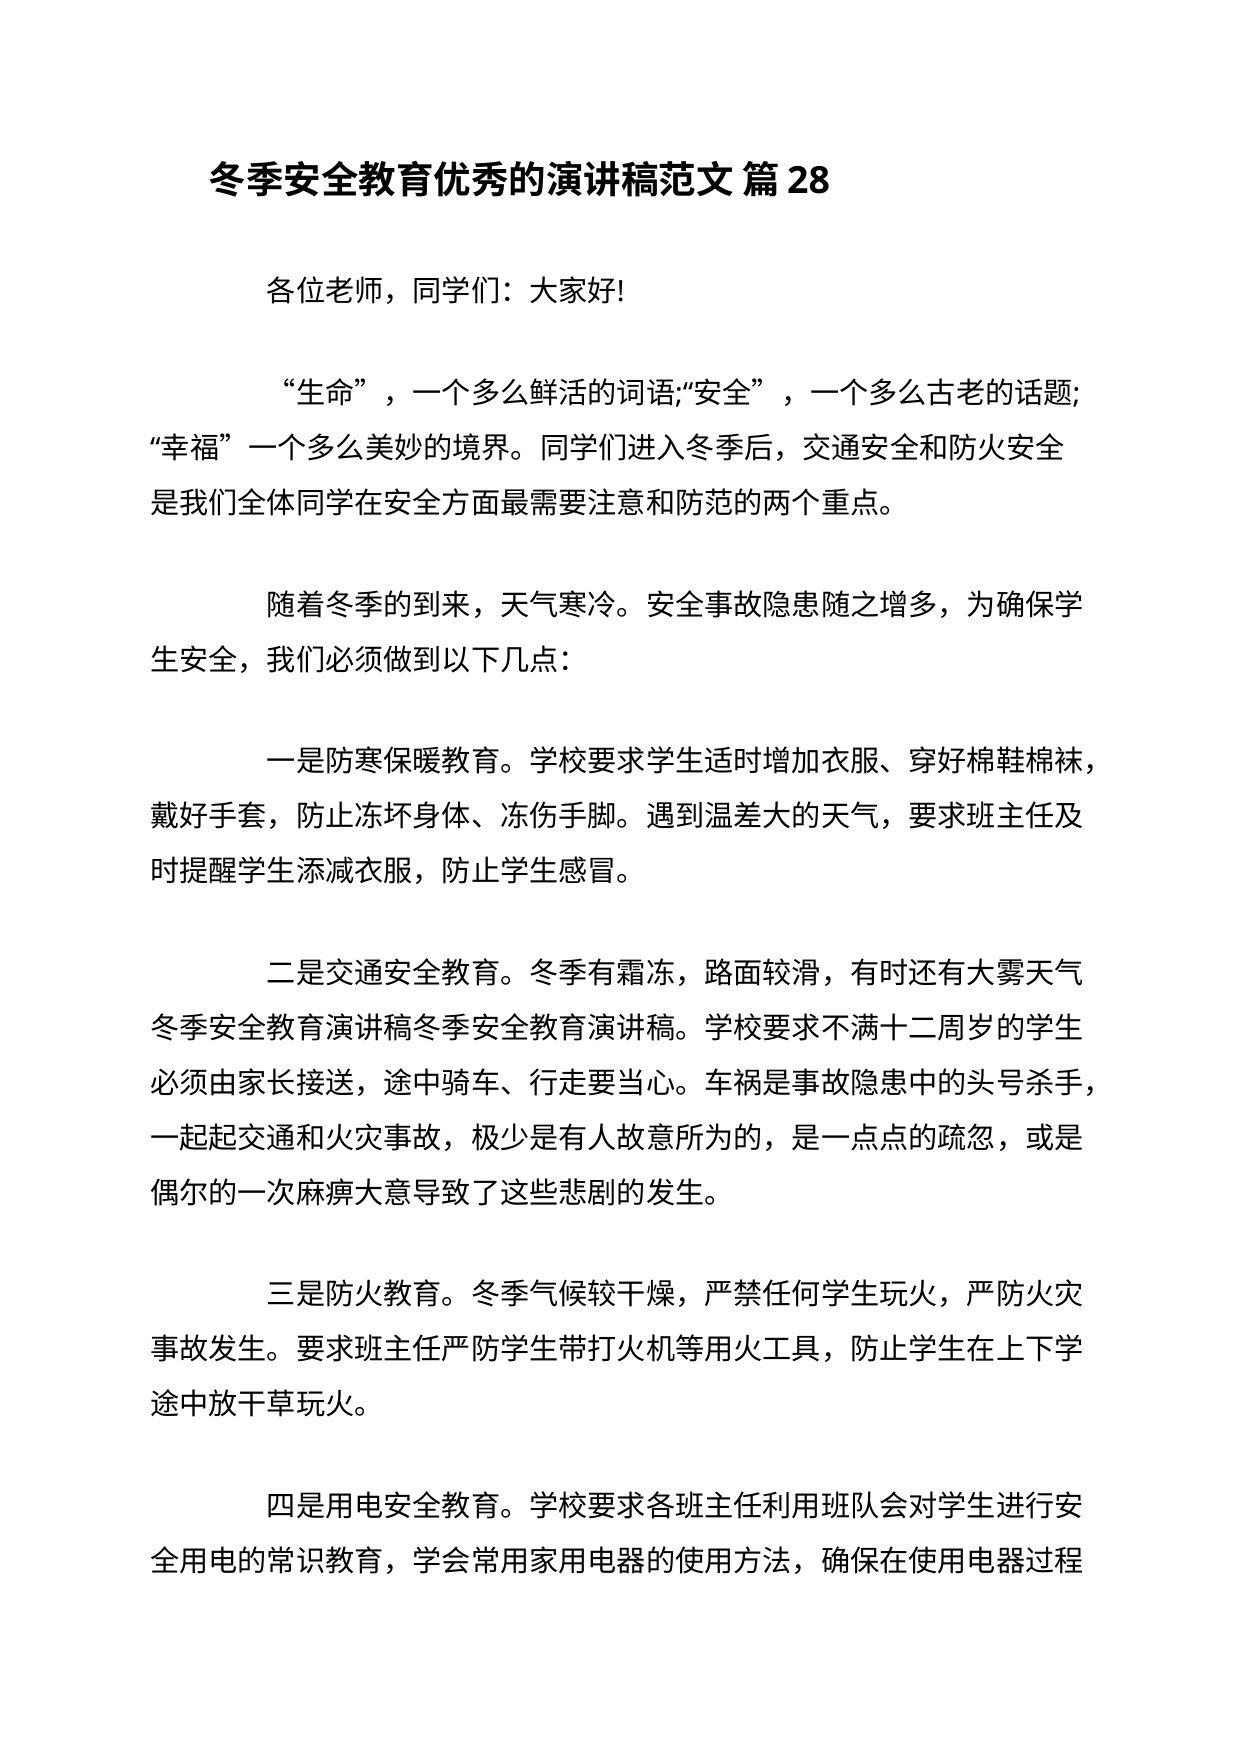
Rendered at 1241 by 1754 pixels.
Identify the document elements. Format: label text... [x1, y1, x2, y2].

text 随着冬季的到来，天气寒冷。安全事故隐患随之增多，为确保学生安全，我们必须做到以下几点： [150, 581, 1090, 678]
text “生命”，一个多么鲜活的词语;“安全”，一个多么古老的话题;“幸福”一个多么美妙的境界。同学们进入冬季后，交通安全和防火安全是我们全体同学在安全方面最需要注意和防范的两个重点。 [150, 369, 1090, 522]
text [150, 1482, 1090, 1580]
text 各位老师，同学们：大家好! [150, 268, 1090, 310]
text 冬季安全教育优秀的演讲稿范文 篇28 [150, 150, 1090, 204]
text 三是防火教育。冬季气候较干燥，严禁任何学生玩火，严防火灾事故发生。要求班主任严防学生带打火机等用火工具，防止学生在上下学途中放干草玩火。 [150, 1271, 1090, 1423]
text 二是交通安全教育。冬季有霜冻，路面较滑，有时还有大雾天气冬季安全教育演讲稿冬季安全教育演讲稿。学校要求不满十二周岁的学生必须由家长接送，途中骑车、行走要当心。车祸是事故隐患中的头号杀手，一起起交通和火灾事故，极少是有人故意所为的，是一点点的疏忽，或是偶尔的一次麻痹大意导致了这些悲剧的发生。 [150, 949, 1090, 1211]
text 一是防寒保暖教育。学校要求学生适时增加衣服、穿好棉鞋棉袜，戴好手套，防止冻坏身体、冻伤手脚。遇到温差大的天气，要求班主任及时提醒学生添减衣服，防止学生感冒。 [150, 738, 1090, 890]
